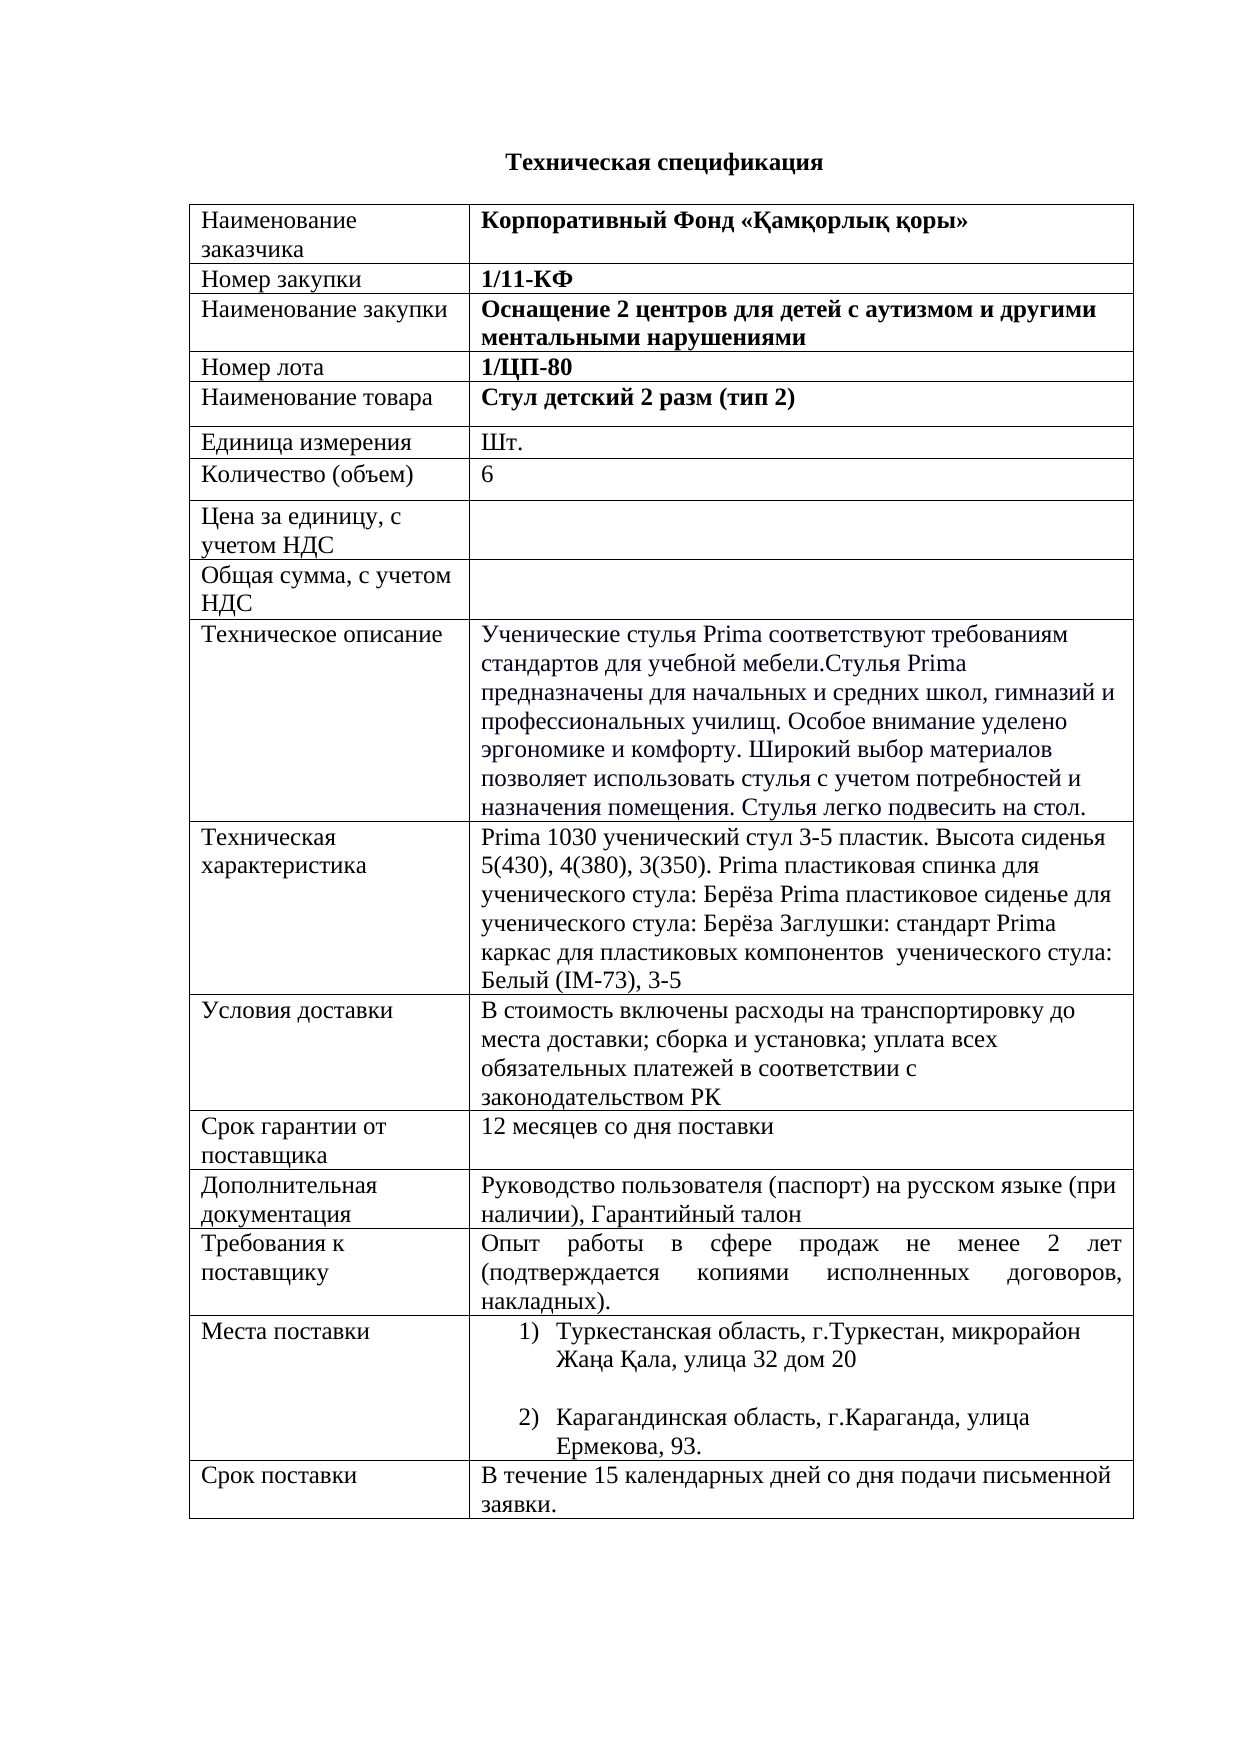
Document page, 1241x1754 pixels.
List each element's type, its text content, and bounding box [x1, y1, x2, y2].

table_cell Туркестанская область, г.Туркестан, микрорайон Жаңа Қала, улица 32 дом 20 Карагандинская область, г.Караганда, улица Ермекова, 93. [470, 1316, 1133, 1459]
table_cell Prima 1030 ученический стул 3-5 пластик. Высота сиденья 5(430), 4(380), 3(350). Prima пластиковая спинка для ученического стула: Берёзa Prima пластиковое сиденье для ученического стула: Берёзa Заглушки: стандарт Prima каркас для пластиковых компонентов ученического стула: Белый (IM-73), 3-5 [470, 822, 1133, 994]
table_cell Общая сумма, с учетом НДС [190, 560, 469, 618]
table_cell Срок гарантии от поставщика [190, 1111, 469, 1169]
table_cell Требования к поставщику [190, 1229, 469, 1315]
table_cell В течение 15 календарных дней со дня подачи письменной заявки. [470, 1461, 1133, 1518]
table_cell Руководство пользователя (паспорт) на русском языке (при наличии), Гарантийный талон [470, 1170, 1133, 1227]
table_cell Стул детский 2 разм (тип 2) [470, 382, 1133, 426]
table_cell 1/11-КФ [470, 264, 1133, 293]
table_cell Дополнительная документация [190, 1170, 469, 1227]
table_cell Наименование закупки [190, 294, 469, 351]
table_header Наименование заказчика [190, 205, 469, 263]
table_cell [470, 501, 1133, 559]
table_cell Номер лота [190, 352, 469, 381]
table_cell Срок поставки [190, 1461, 469, 1518]
table_header Корпоративный Фонд «Қамқорлық қоры» [470, 205, 1133, 263]
table_cell В стоимость включены расходы на транспортировку до места доставки; сборка и установка; уплата всех обязательных платежей в соответствии с законодательством РК [470, 995, 1133, 1110]
table_cell Опыт работы в сфере продаж не менее 2 лет (подтверждается копиями исполненных договоров, накладных). [470, 1229, 1133, 1315]
table_cell Места поставки [190, 1316, 469, 1459]
table_cell Техническая характеристика [190, 822, 469, 994]
table_cell Единица измерения [190, 427, 469, 458]
table_cell Количество (объем) [190, 459, 469, 500]
table_cell Номер закупки [190, 264, 469, 293]
table_cell 1/ЦП-80 [470, 352, 1133, 381]
table_cell 6 [470, 459, 1133, 500]
table_cell [470, 560, 1133, 618]
table_cell Ученические стулья Prima соответствуют требованиям стандартов для учебной мебели.Стулья Prima предназначены для начальных и средних школ, гимназий и профессиональных училищ. Особое внимание уделено эргономике и комфорту. Широкий выбор материалов позволяет использовать стулья с учетом потребностей и назначения помещения. Стулья легко подвесить на стол. [470, 620, 1133, 821]
table_cell Условия доставки [190, 995, 469, 1110]
table_cell 12 месяцев со дня поставки [470, 1111, 1133, 1169]
table_cell Техническое описание [190, 620, 469, 821]
table_cell Шт. [470, 427, 1133, 458]
table_cell Наименование товара [190, 382, 469, 426]
table_cell Оснащение 2 центров для детей с аутизмом и другими ментальными нарушениями [470, 294, 1133, 351]
table_cell Цена за единицу, с учетом НДС [190, 501, 469, 559]
text Техническая спецификация [177, 147, 1152, 176]
